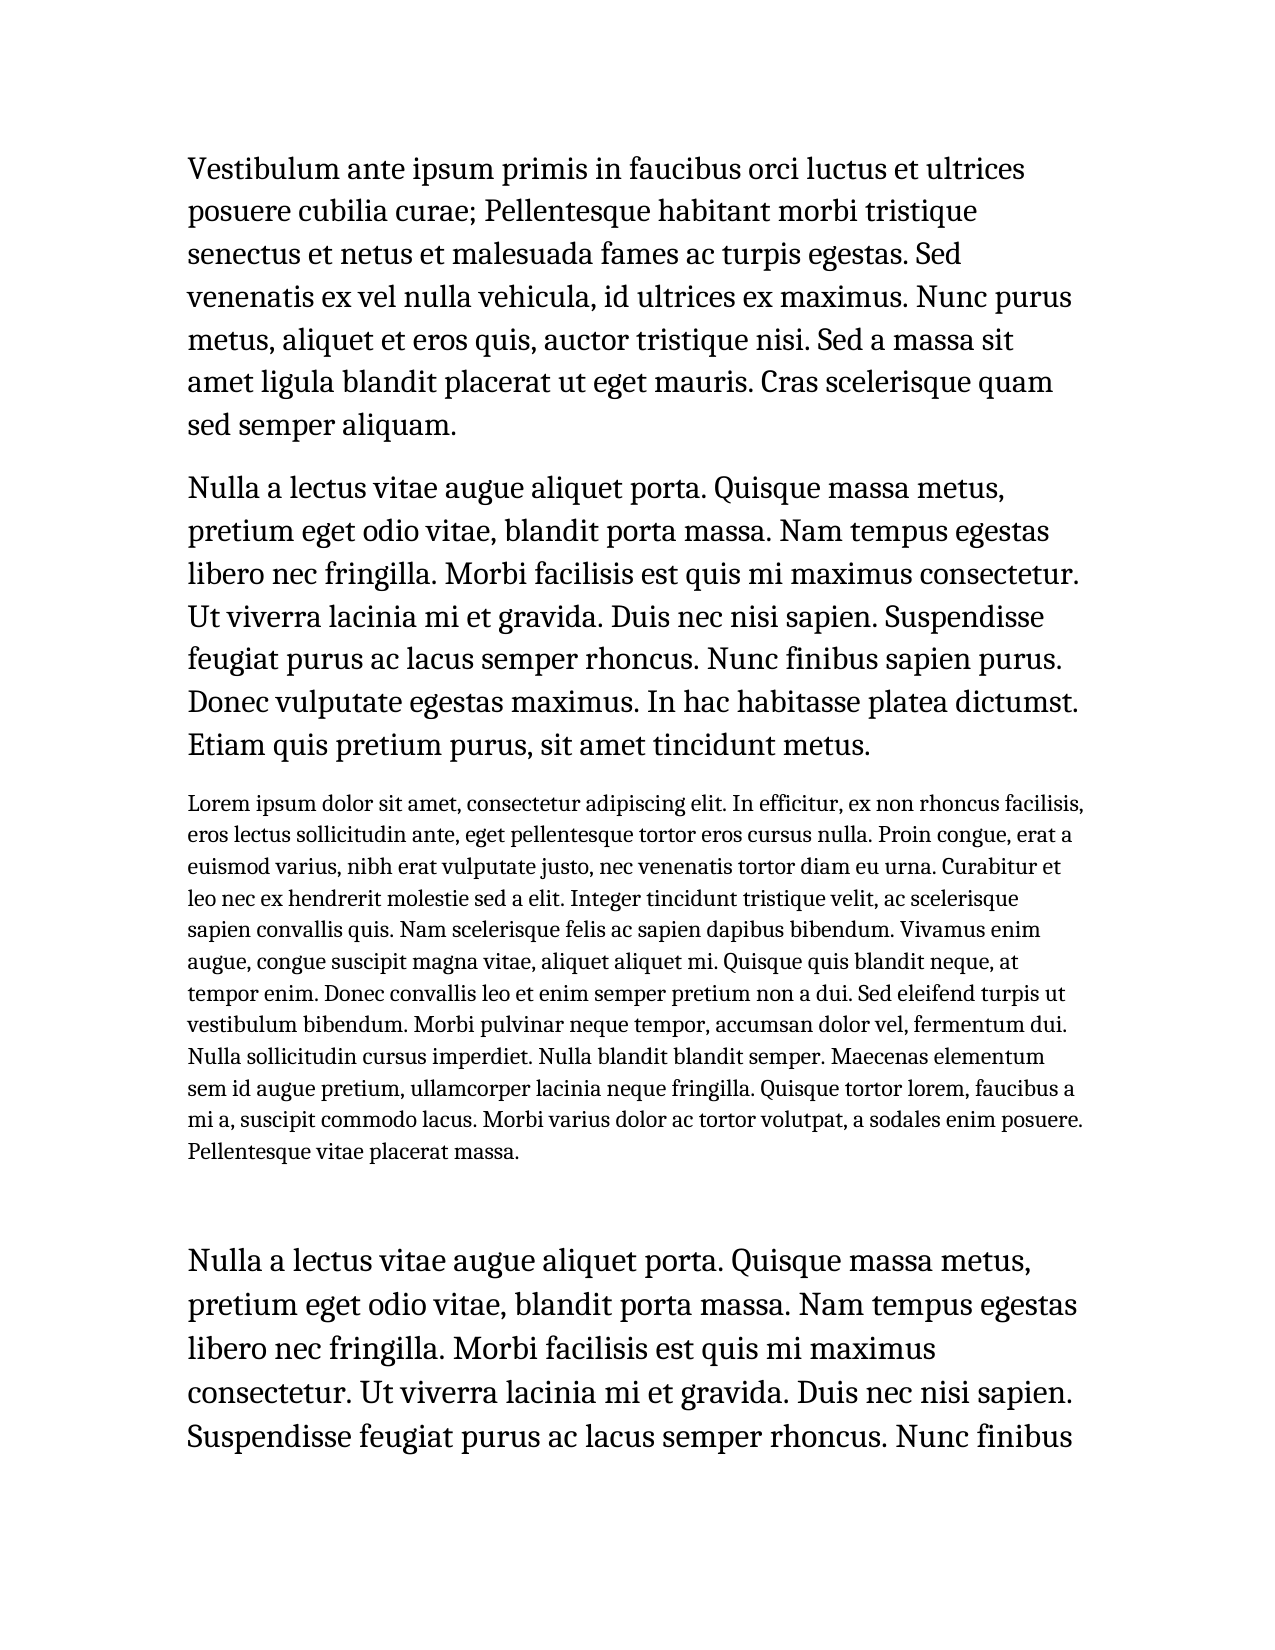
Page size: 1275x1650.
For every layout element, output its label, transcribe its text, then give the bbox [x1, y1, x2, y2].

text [187, 150, 1087, 443]
text Lorem ipsum dolor sit amet, consectetur adipiscing elit. In efficitur, ex non rhoncus facilisis, eros lectus sollicitudin ante, eget pellentesque tortor eros cursus nulla. Proin congue, erat a euismod varius, nibh erat vulputate justo, nec venenatis tortor diam eu urna. Curabitur et leo nec ex hendrerit molestie sed a elit. Integer tincidunt tristique velit, ac scelerisque sapien convallis quis. Nam scelerisque felis ac sapien dapibus bibendum. Vivamus enim augue, congue suscipit magna vitae, aliquet aliquet mi. Quisque quis blandit neque, at tempor enim. Donec convallis leo et enim semper pretium non a dui. Sed eleifend turpis ut vestibulum bibendum. Morbi pulvinar neque tempor, accumsan dolor vel, fermentum dui. Nulla sollicitudin cursus imperdiet. Nulla blandit blandit semper. Maecenas elementum sem id augue pretium, ullamcorper lacinia neque fringilla. Quisque tortor lorem, faucibus a mi a, suscipit commodo lacus. Morbi varius dolor ac tortor volutpat, a sodales enim posuere. Pellentesque vitae placerat massa. [187, 789, 1087, 1166]
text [187, 1241, 1087, 1456]
